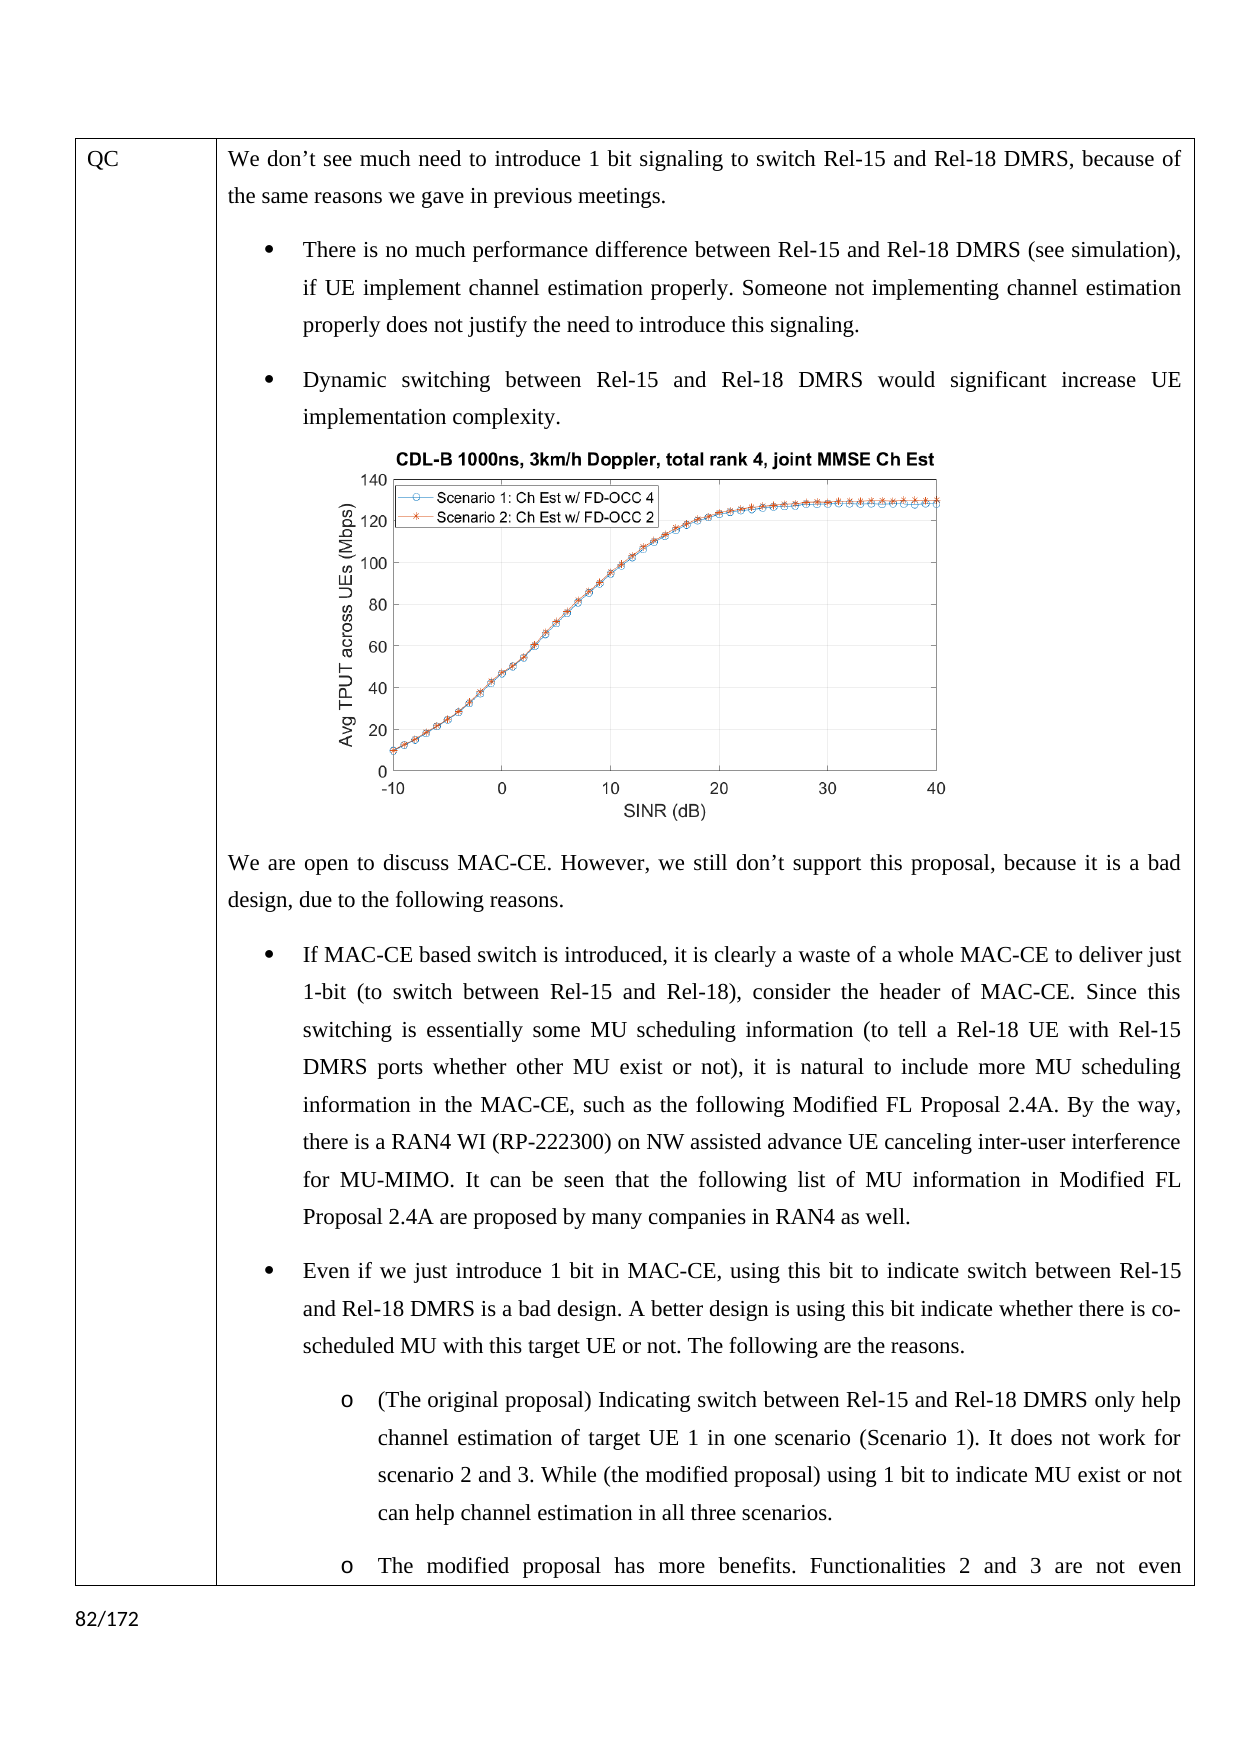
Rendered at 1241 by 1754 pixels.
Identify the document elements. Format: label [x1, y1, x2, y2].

picture [302, 451, 1003, 821]
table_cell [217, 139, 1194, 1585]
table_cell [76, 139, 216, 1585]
